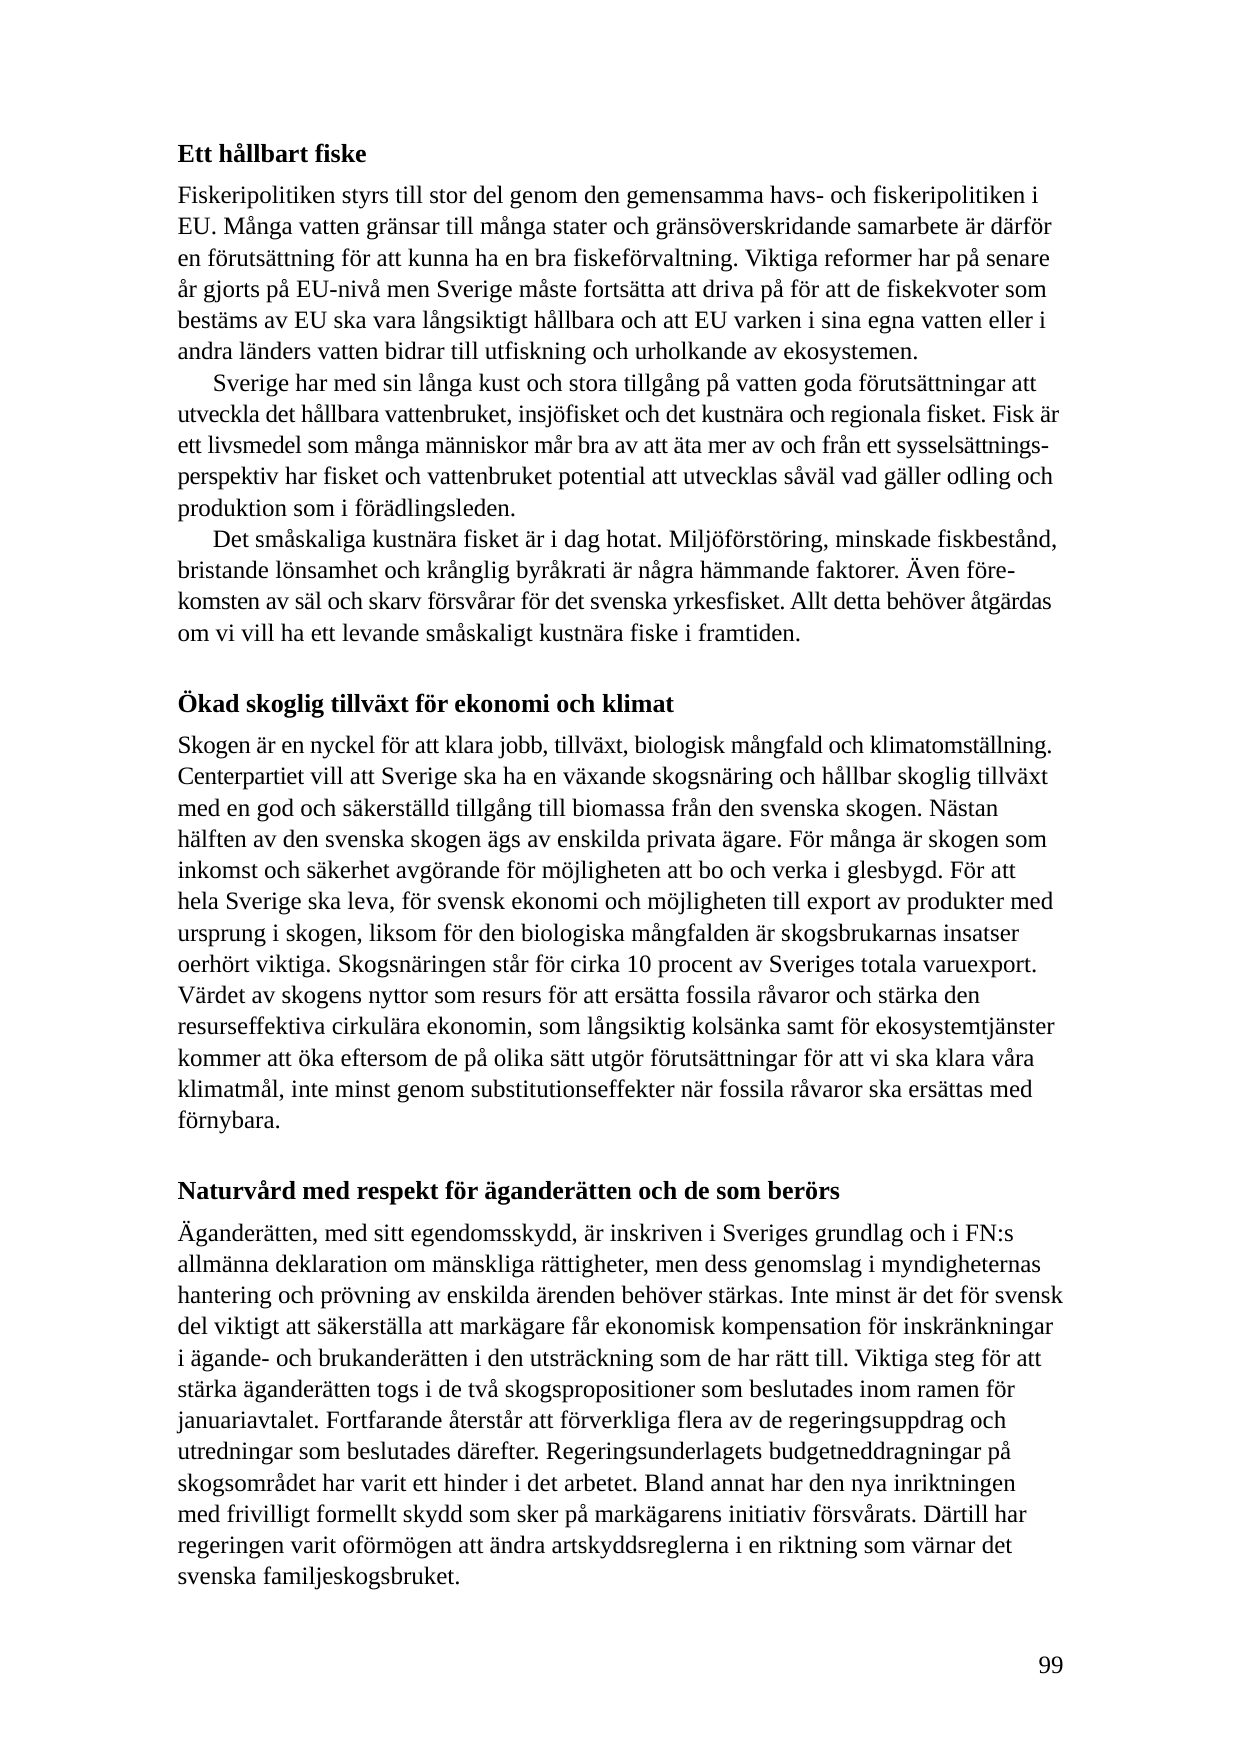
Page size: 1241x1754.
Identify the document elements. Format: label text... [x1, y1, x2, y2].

subtitle Ökad skoglig tillväxt för ekonomi och klimat [177, 684, 1063, 719]
subtitle Naturvård med respekt för äganderätten och de som berörs [177, 1171, 1063, 1207]
subtitle Ett hållbart fiske [177, 134, 1063, 169]
text Fiskeripolitiken styrs till stor del genom den gemensamma havs- och fiskeripolitiken i EU. Många vatten gränsar till många stater och gränsöverskridande samarbete är därför en förutsättning för att kunna ha en bra fiskeförvaltning. Viktiga reformer har på senare år gjorts på EU-nivå men Sverige måste fortsätta att driva på för att de fiskekvoter som bestäms av EU ska vara långsiktigt hållbara och att EU varken i sina egna vatten eller i andra länders vatten bidrar till utfiskning och urholkande av ekosystemen. [177, 178, 1063, 365]
text Sverige har med sin långa kust och stora tillgång på vatten goda förutsättningar att utveckla det hållbara vattenbruket, insjöfisket och det kustnära och regionala fisket. Fisk är ett livsmedel som många människor mår bra av att äta mer av och från ett sysselsättningsperspektiv har fisket och vattenbruket potential att utvecklas såväl vad gäller odling och produktion som i förädlingsleden. [177, 365, 1063, 521]
text Skogen är en nyckel för att klara jobb, tillväxt, biologisk mångfald och klimatomställning. Centerpartiet vill att Sverige ska ha en växande skogsnäring och hållbar skoglig tillväxt med en god och säkerställd tillgång till biomassa från den svenska skogen. Nästan hälften av den svenska skogen ägs av enskilda privata ägare. För många är skogen som inkomst och säkerhet avgörande för möjligheten att bo och verka i glesbygd. För att hela Sverige ska leva, för svensk ekonomi och möjligheten till export av produkter med ursprung i skogen, liksom för den biologiska mångfalden är skogsbrukarnas insatser oerhört viktiga. Skogsnäringen står för cirka 10 procent av Sveriges totala varuexport. Värdet av skogens nyttor som resurs för att ersätta fossila råvaror och stärka den resurseffektiva cirkulära ekonomin, som långsiktig kolsänka samt för ekosystemtjänster kommer att öka eftersom de på olika sätt utgör förutsättningar för att vi ska klara våra klimatmål, inte minst genom substitutionseffekter när fossila råvaror ska ersättas med förnybara. [177, 728, 1063, 1134]
text Det småskaliga kustnära fisket är i dag hotat. Miljöförstöring, minskade fiskbestånd, bristande lönsamhet och krånglig byråkrati är några hämmande faktorer. Även förekomsten av säl och skarv försvårar för det svenska yrkesfisket. Allt detta behöver åtgärdas om vi vill ha ett levande småskaligt kustnära fiske i framtiden. [177, 521, 1063, 646]
text Äganderätten, med sitt egendomsskydd, är inskriven i Sveriges grundlag och i FN:s allmänna deklaration om mänskliga rättigheter, men dess genomslag i myndigheternas hantering och prövning av enskilda ärenden behöver stärkas. Inte minst är det för svensk del viktigt att säkerställa att markägare får ekonomisk kompensation för inskränkningar i ägande- och brukanderätten i den utsträckning som de har rätt till. Viktiga steg för att stärka äganderätten togs i de två skogspropositioner som beslutades inom ramen för januariavtalet. Fortfarande återstår att förverkliga flera av de regeringsuppdrag och utredningar som beslutades därefter. Regeringsunderlagets budgetneddragningar på skogsområdet har varit ett hinder i det arbetet. Bland annat har den nya inriktningen med frivilligt formellt skydd som sker på markägarens initiativ försvårats. Därtill har regeringen varit oförmögen att ändra artskyddsreglerna i en riktning som värnar det svenska familjeskogsbruket. [177, 1215, 1063, 1590]
